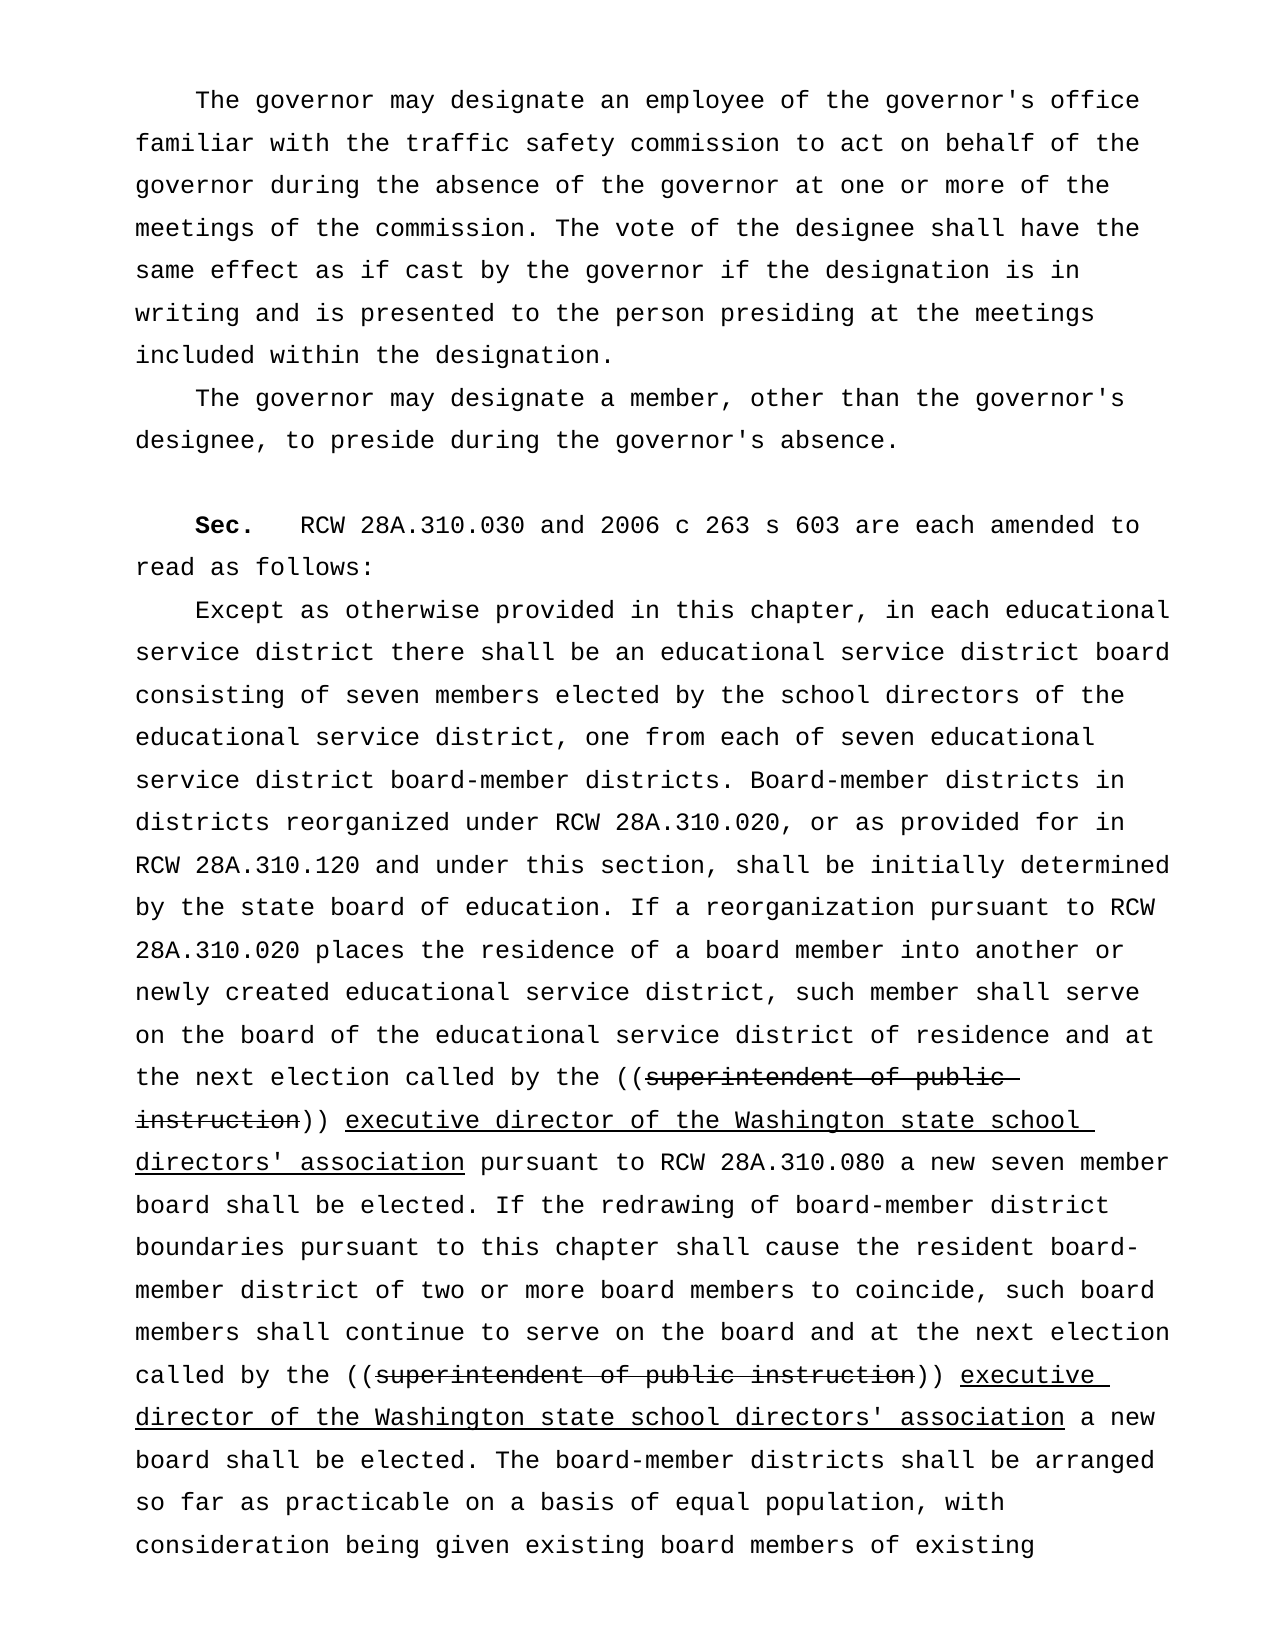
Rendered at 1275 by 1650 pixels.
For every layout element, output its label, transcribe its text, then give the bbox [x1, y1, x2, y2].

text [135, 584, 1170, 1562]
text The governor may designate an employee of the governor's office familiar with the traffic safety commission to act on behalf of the governor during the absence of the governor at one or more of the meetings of the commission. The vote of the designee shall have the same effect as if cast by the governor if the designation is in writing and is presented to the person presiding at the meetings included within the designation. [135, 75, 1170, 372]
text Sec. RCW 28A.310.030 and 2006 c 263 s 603 are each amended to read as follows: [135, 499, 1170, 584]
text The governor may designate a member, other than the governor's designee, to preside during the governor's absence. [135, 372, 1170, 457]
